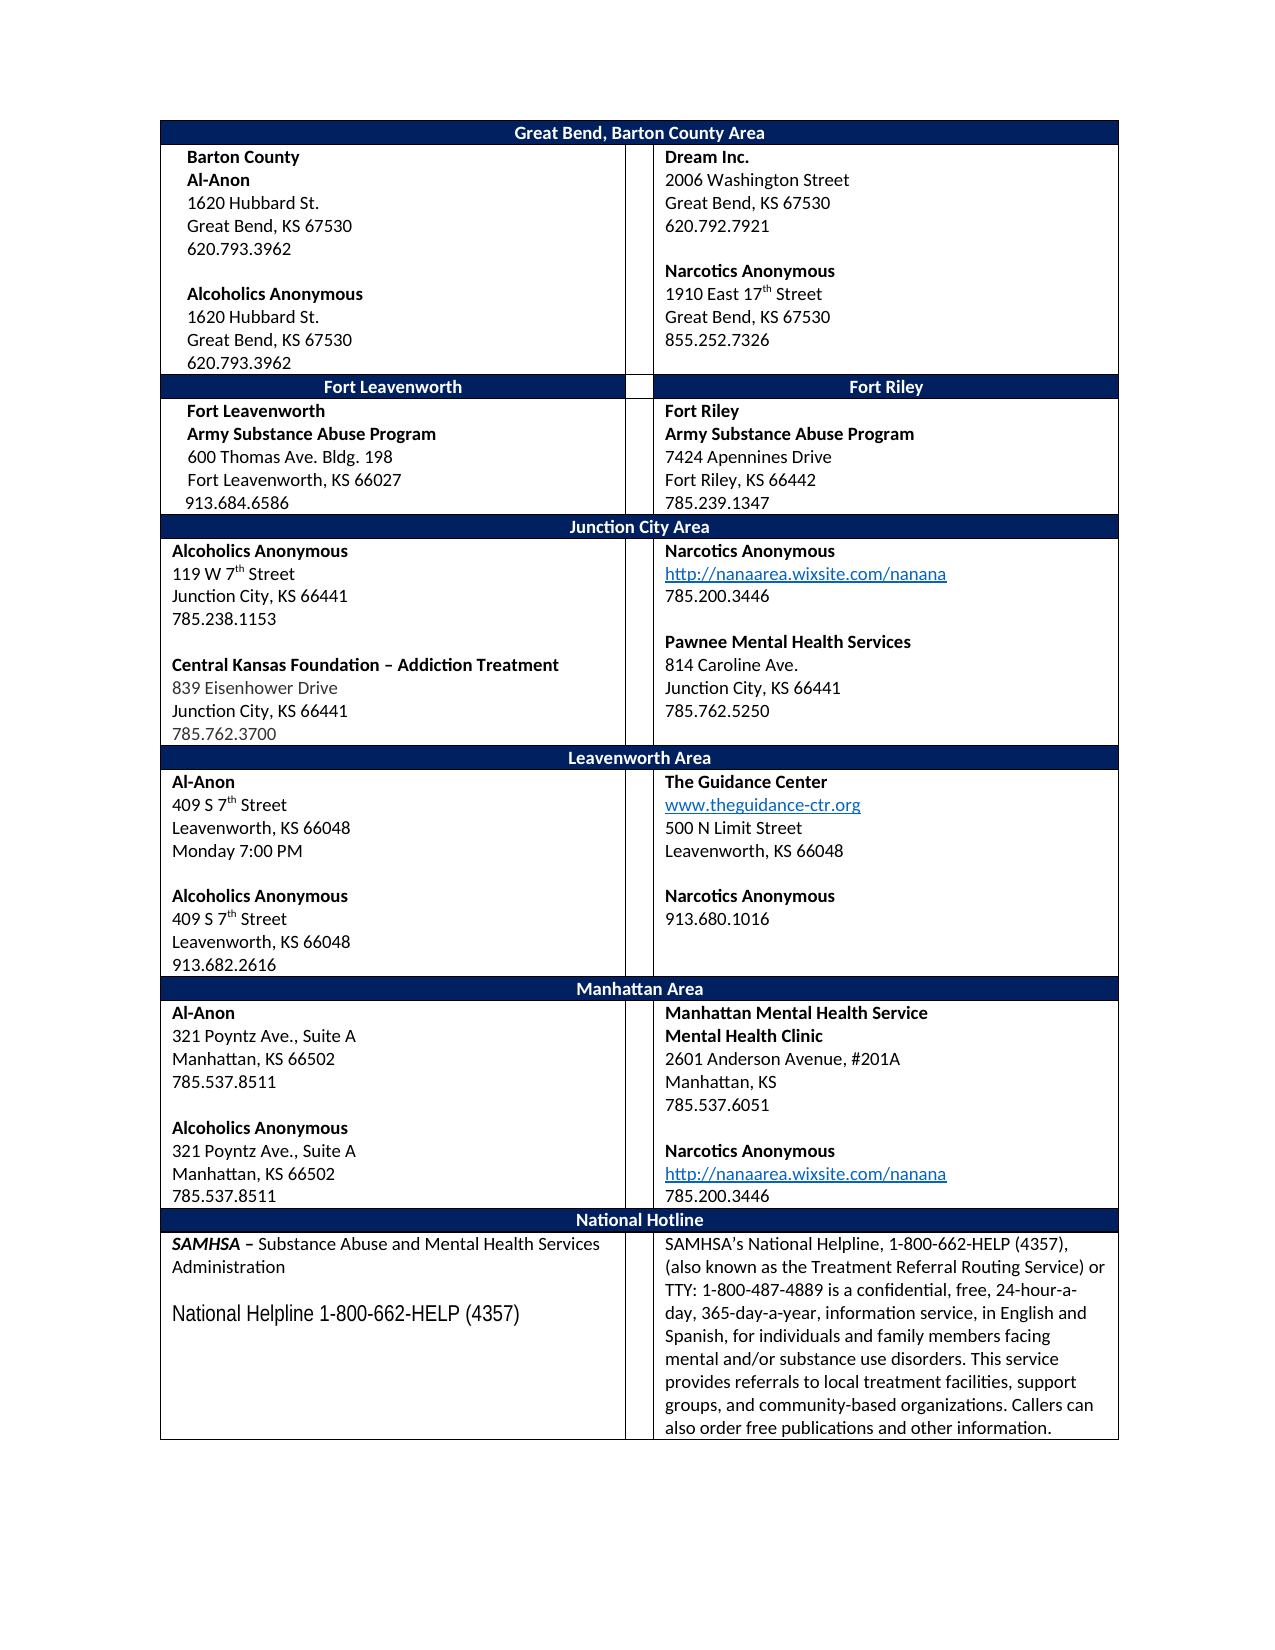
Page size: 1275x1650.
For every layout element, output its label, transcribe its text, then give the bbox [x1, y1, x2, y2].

table_cell [626, 145, 653, 374]
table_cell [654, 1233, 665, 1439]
table_cell Al-Anon 321 Poyntz Ave., Suite A Manhattan, KS 66502 785.537.8511 Alcoholics Anonymous 321 Poyntz Ave., Suite A Manhattan, KS 66502 785.537.8511 [161, 1001, 625, 1207]
table_cell [626, 1001, 653, 1207]
table_cell Leavenworth Area [161, 746, 1118, 769]
table_cell [626, 375, 653, 398]
table_cell Junction City Area [161, 515, 1118, 538]
table_cell SAMHSA – Substance Abuse and Mental Health Services Administration National Helpline 1-800-662-HELP (4357) [161, 1233, 625, 1439]
table_cell Manhattan Area [161, 977, 1118, 1000]
table_cell Dream Inc. 2006 Washington Street Great Bend, KS 67530 620.792.7921 Narcotics Anonymous 1910 East 17th Street Great Bend, KS 67530 855.252.7326 [654, 145, 1118, 374]
table_cell [626, 1233, 653, 1439]
table_cell Narcotics Anonymous http://nanaarea.wixsite.com/nanana 785.200.3446 Pawnee Mental Health Services 814 Caroline Ave. Junction City, KS 66441 785.762.5250 [654, 539, 1118, 745]
table_cell The Guidance Center www.theguidance-ctr.org 500 N Limit Street Leavenworth, KS 66048 Narcotics Anonymous 913.680.1016 [654, 770, 1118, 976]
table_cell Manhattan Mental Health Service Mental Health Clinic 2601 Anderson Avenue, #201A Manhattan, KS 785.537.6051 Narcotics Anonymous http://nanaarea.wixsite.com/nanana 785.200.3446 [654, 1001, 1118, 1207]
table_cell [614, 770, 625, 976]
table_cell Fort Leavenworth Army Substance Abuse Program 600 Thomas Ave. Bldg. 198 Fort Leavenworth, KS 66027 913.684.6586 [161, 399, 625, 514]
table_cell Alcoholics Anonymous 119 W 7th Street Junction City, KS 66441 785.238.1153 Central Kansas Foundation – Addiction Treatment 839 Eisenhower Drive Junction City, KS 66441 785.762.3700 [161, 539, 625, 745]
table_cell [626, 539, 653, 745]
table_cell Fort Riley [654, 375, 1118, 398]
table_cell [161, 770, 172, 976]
table_cell [626, 399, 653, 514]
table_header Great Bend, Barton County Area [161, 121, 1118, 144]
table_cell [626, 770, 653, 976]
table_cell Fort Leavenworth [161, 375, 625, 398]
table_cell Barton County Al-Anon 1620 Hubbard St. Great Bend, KS 67530 620.793.3962 Alcoholics Anonymous 1620 Hubbard St. Great Bend, KS 67530 620.793.3962 [161, 145, 625, 374]
table_cell National Hotline [161, 1209, 1118, 1231]
table_cell Fort Riley Army Substance Abuse Program 7424 Apennines Drive Fort Riley, KS 66442 785.239.1347 [654, 399, 1118, 514]
